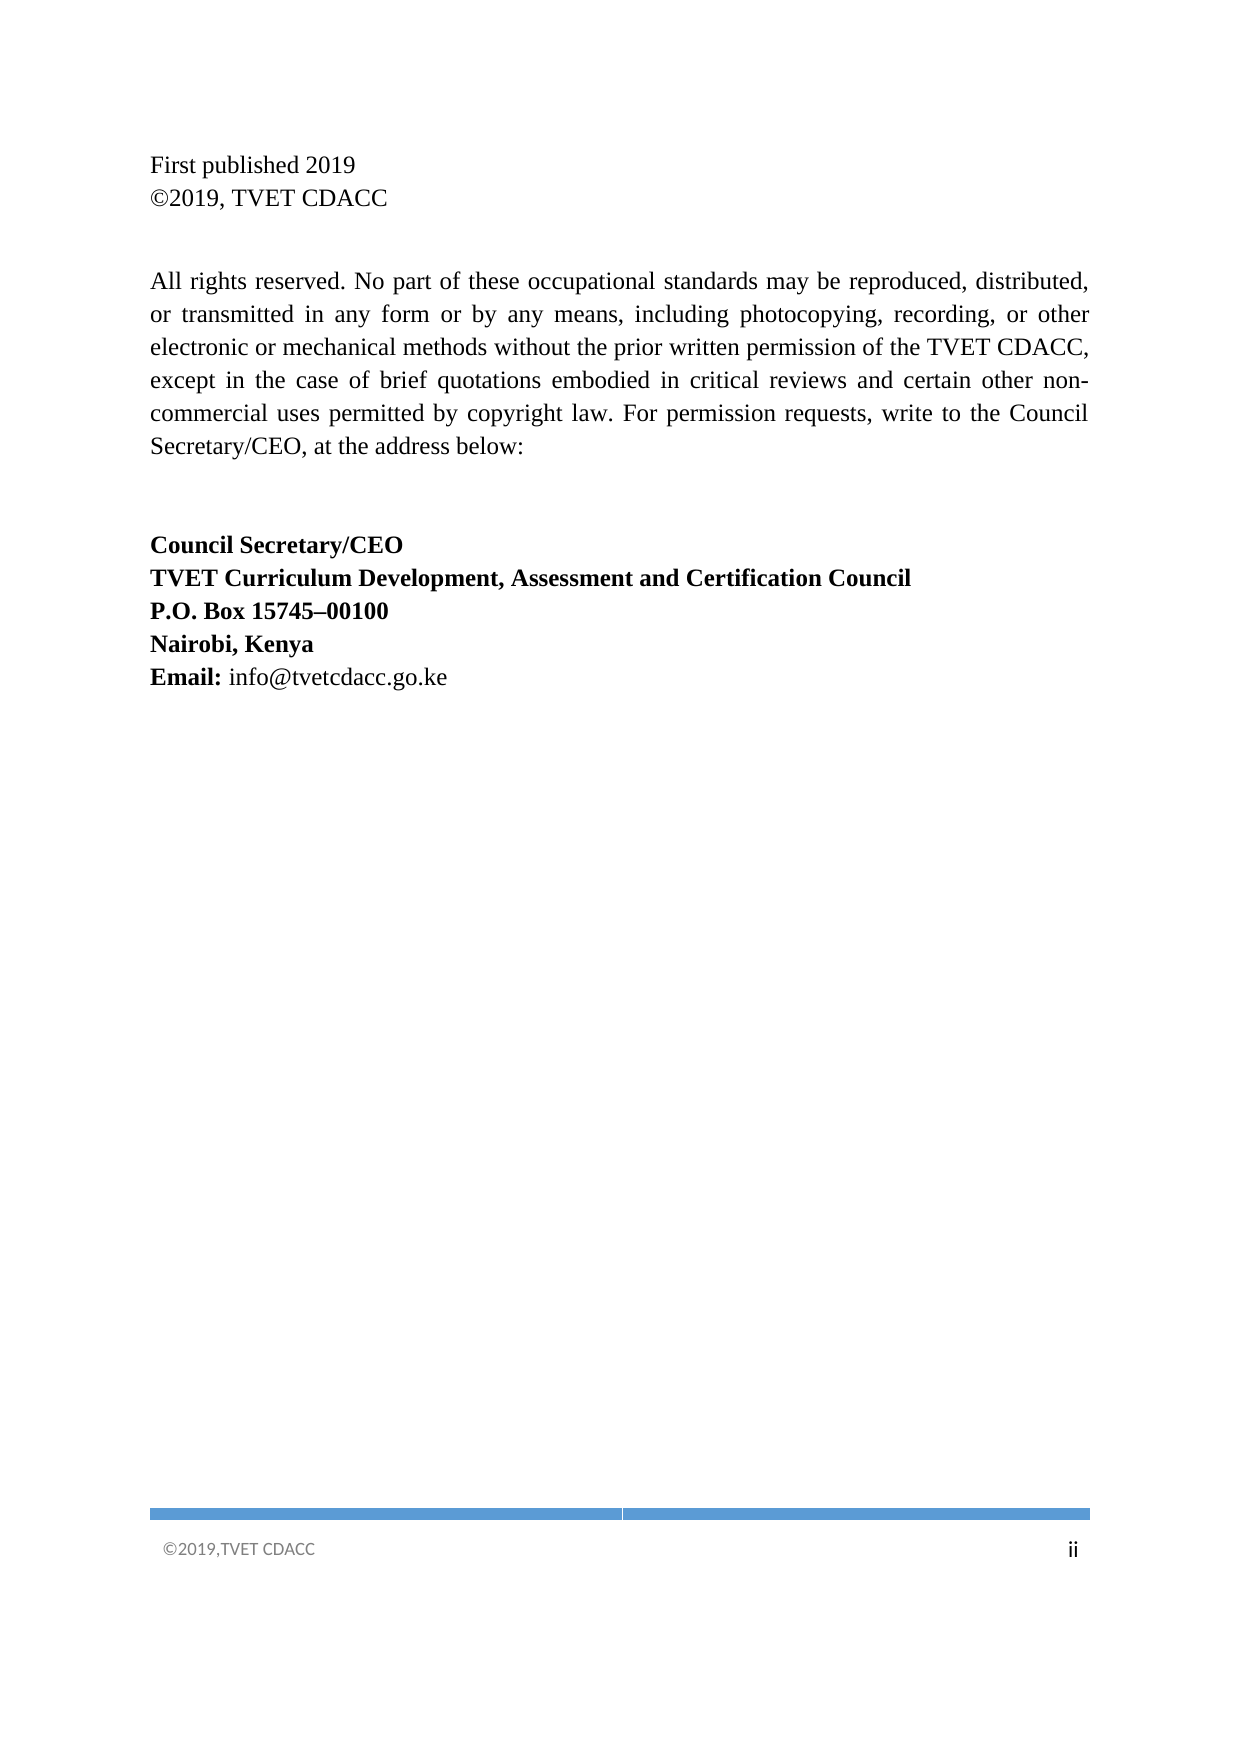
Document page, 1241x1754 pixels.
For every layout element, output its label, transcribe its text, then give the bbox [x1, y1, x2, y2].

text P.O. Box 15745–00100 [150, 596, 1090, 625]
text Email: info@tvetcdacc.go.ke [150, 662, 1090, 691]
text All rights reserved. No part of these occupational standards may be reproduced, distributed, or transmitted in any form or by any means, including photocopying, recording, or other electronic or mechanical methods without the prior written permission of the TVET CDACC, except in the case of brief quotations embodied in critical reviews and certain other non-commercial uses permitted by copyright law. For permission requests, write to the Council Secretary/CEO, at the address below: [150, 266, 1090, 459]
text ©2019, TVET CDACC [150, 183, 1090, 212]
text Council Secretary/CEO [150, 530, 1090, 559]
text Nairobi, Kenya [150, 629, 1090, 658]
text First published 2019 [150, 150, 1090, 179]
text TVET Curriculum Development, Assessment and Certification Council [150, 563, 1090, 592]
